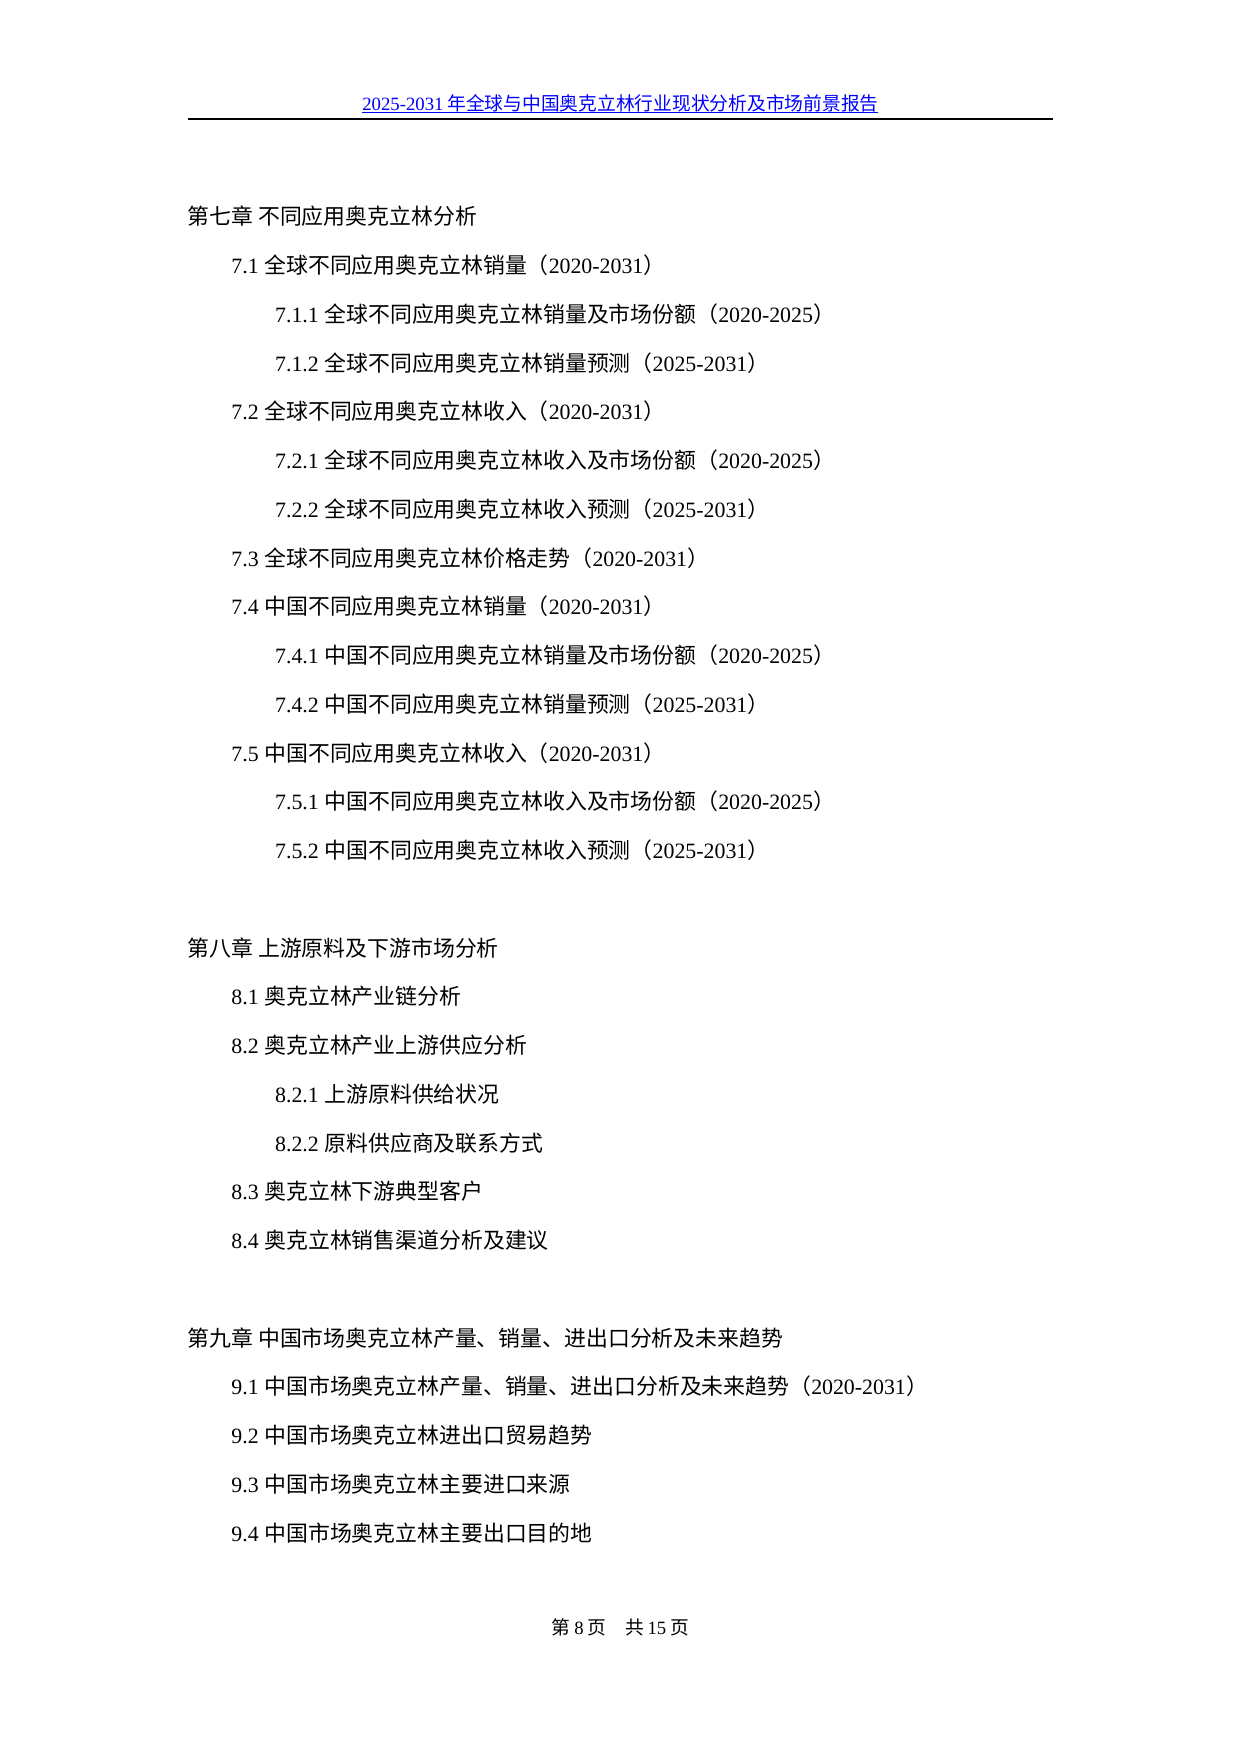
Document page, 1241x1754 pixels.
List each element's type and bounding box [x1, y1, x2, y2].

text [187, 150, 1053, 1548]
